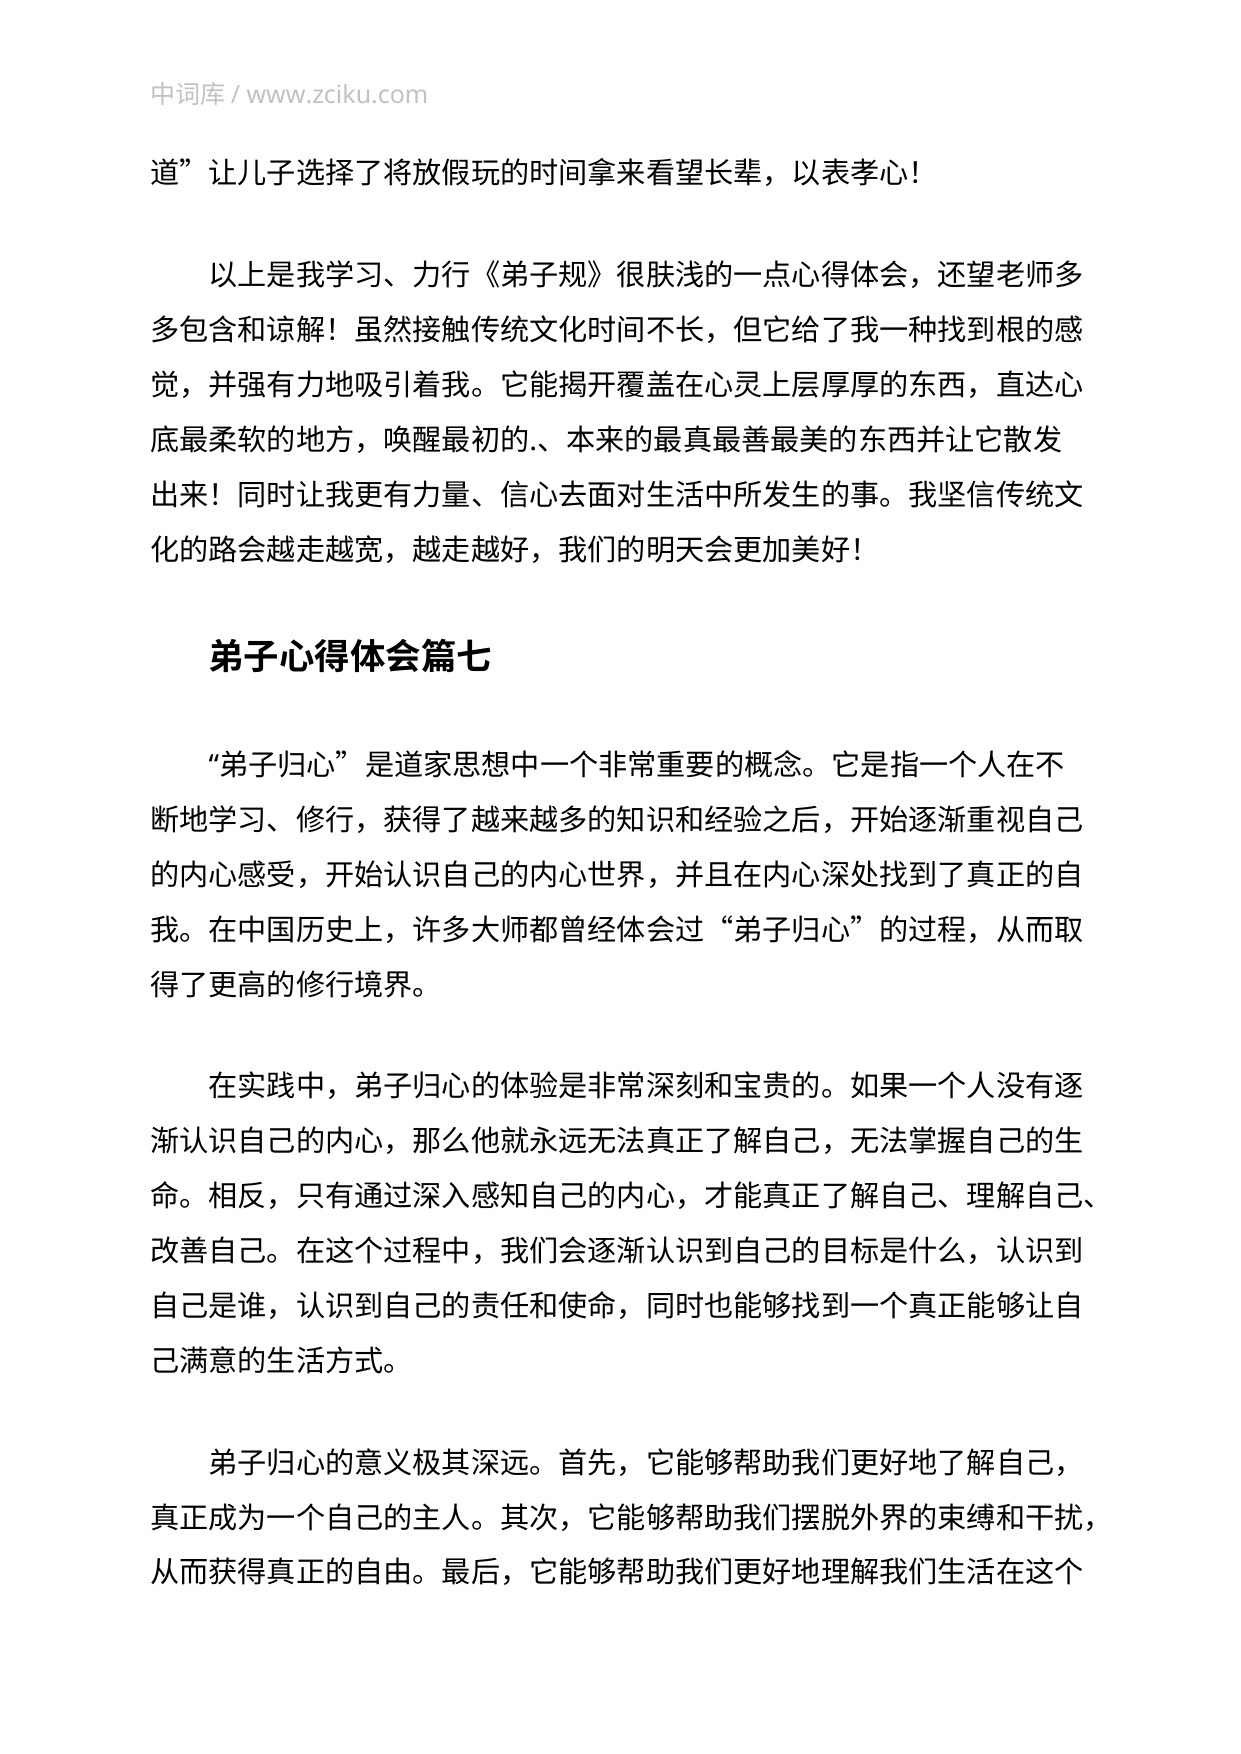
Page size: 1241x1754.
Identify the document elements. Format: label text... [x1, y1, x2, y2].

text 弟子心得体会篇七 [150, 628, 1090, 679]
text 以上是我学习、力行《弟子规》很肤浅的一点心得体会，还望老师多多包含和谅解！虽然接触传统文化时间不长，但它给了我一种找到根的感觉，并强有力地吸引着我。它能揭开覆盖在心灵上层厚厚的东西，直达心底最柔软的地方，唤醒最初的.、本来的最真最善最美的东西并让它散发出来！同时让我更有力量、信心去面对生活中所发生的事。我坚信传统文化的路会越走越宽，越走越好，我们的明天会更加美好！ [150, 252, 1090, 569]
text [150, 150, 1090, 192]
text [150, 1439, 1090, 1591]
text 在实践中，弟子归心的体验是非常深刻和宝贵的。如果一个人没有逐渐认识自己的内心，那么他就永远无法真正了解自己，无法掌握自己的生命。相反，只有通过深入感知自己的内心，才能真正了解自己、理解自己、改善自己。在这个过程中，我们会逐渐认识到自己的目标是什么，认识到自己是谁，认识到自己的责任和使命，同时也能够找到一个真正能够让自己满意的生活方式。 [150, 1063, 1090, 1380]
text “弟子归心”是道家思想中一个非常重要的概念。它是指一个人在不断地学习、修行，获得了越来越多的知识和经验之后，开始逐渐重视自己的内心感受，开始认识自己的内心世界，并且在内心深处找到了真正的自我。在中国历史上，许多大师都曾经体会过“弟子归心”的过程，从而取得了更高的修行境界。 [150, 742, 1090, 1003]
